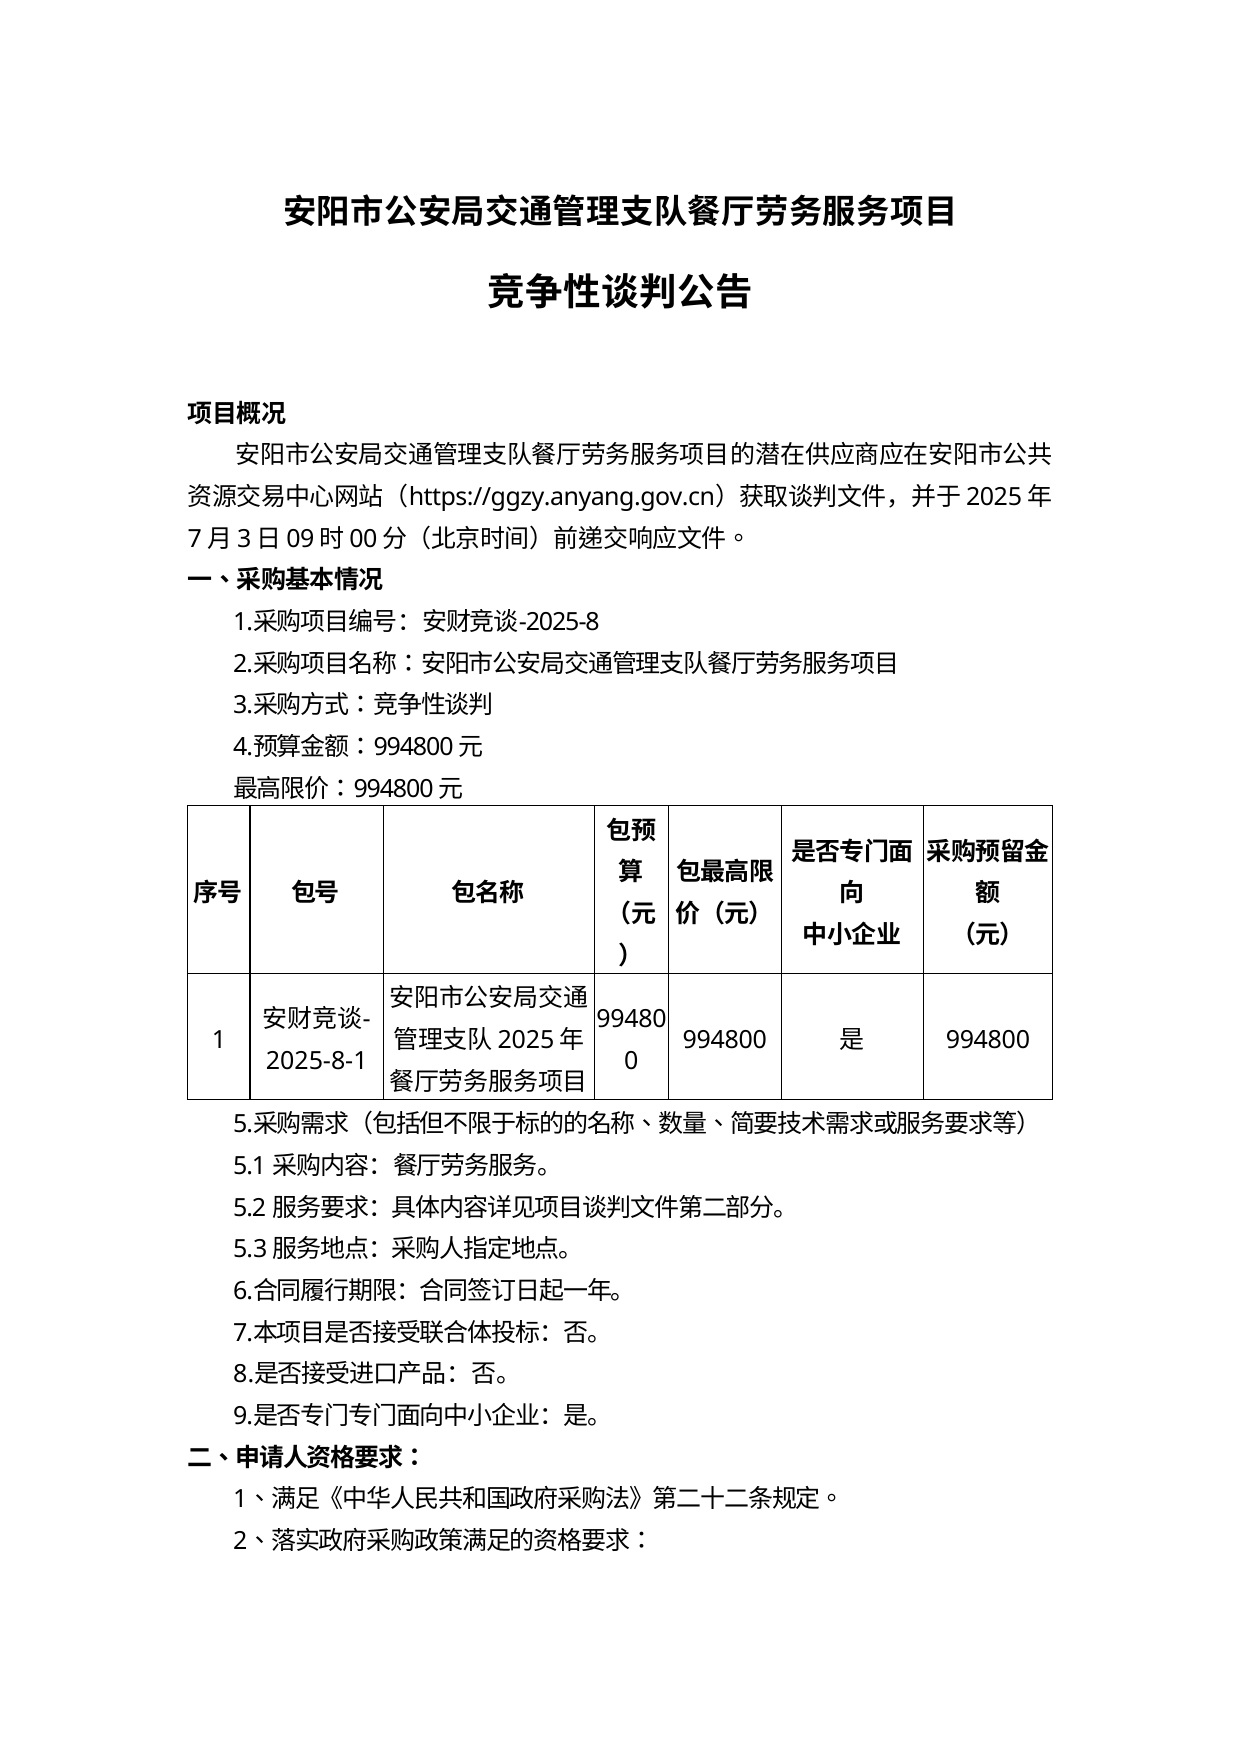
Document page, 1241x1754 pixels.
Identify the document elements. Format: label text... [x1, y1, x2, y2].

text 竞争性谈判公告 [187, 256, 1053, 321]
text 5.2 服务要求：具体内容详见项目谈判文件第二部分。 [187, 1183, 1053, 1224]
text 二、申请人资格要求： [187, 1433, 1053, 1474]
table_header 采购预留金额 （元） [924, 806, 1052, 972]
text 3.采购方式：竞争性谈判 [187, 680, 1053, 722]
table_cell 1 [188, 974, 249, 1098]
table_cell 安财竞谈-2025-8-1 [251, 974, 383, 1098]
text 2、落实政府采购政策满足的资格要求： [187, 1516, 1053, 1558]
text 8.是否接受进口产品：否。 [187, 1349, 1053, 1391]
text 一、采购基本情况 [187, 555, 1053, 597]
text 最高限价：994800元 [187, 764, 1053, 805]
table_header 是否专门面向 中小企业 [782, 806, 923, 972]
table_cell 安阳市公安局交通管理支队2025年餐厅劳务服务项目 [384, 974, 594, 1098]
text 1、满足《中华人民共和国政府采购法》第二十二条规定。 [187, 1474, 1053, 1516]
table_header 包号 [251, 806, 383, 972]
text 6.合同履行期限：合同签订日起一年。 [187, 1266, 1053, 1308]
text 安阳市公安局交通管理支队餐厅劳务服务项目 [187, 177, 1053, 242]
text 5.3 服务地点：采购人指定地点。 [187, 1224, 1053, 1266]
table_header 包名称 [384, 806, 594, 972]
text 5.采购需求（包括但不限于标的的名称、数量、简要技术需求或服务要求等） [187, 1100, 1053, 1141]
text 9.是否专门专门面向中小企业：是。 [187, 1391, 1053, 1433]
table_cell 994800 [595, 974, 668, 1098]
text 5.1 采购内容：餐厅劳务服务。 [187, 1141, 1053, 1183]
text 项目概况 [187, 389, 1053, 430]
table_header 包预算（元） [595, 806, 668, 972]
table_cell 是 [782, 974, 923, 1098]
text 1.采购项目编号：安财竞谈-2025-8 [187, 597, 1053, 639]
table_cell 994800 [924, 974, 1052, 1098]
text 4.预算金额：994800元 [187, 722, 1053, 764]
table_header 序号 [188, 806, 249, 972]
table_header 包最高限价（元） [669, 806, 781, 972]
text 7.本项目是否接受联合体投标：否。 [187, 1308, 1053, 1349]
text 2.采购项目名称：安阳市公安局交通管理支队餐厅劳务服务项目 [187, 639, 1053, 680]
text 安阳市公安局交通管理支队餐厅劳务服务项目的潜在供应商应在安阳市公共资源交易中心网站（https://ggzy.anyang.gov.cn）获取谈判文件，并于2025年7月3日09时00分（北京时间）前递交响应文件。 [187, 430, 1053, 555]
table_cell 994800 [669, 974, 781, 1098]
